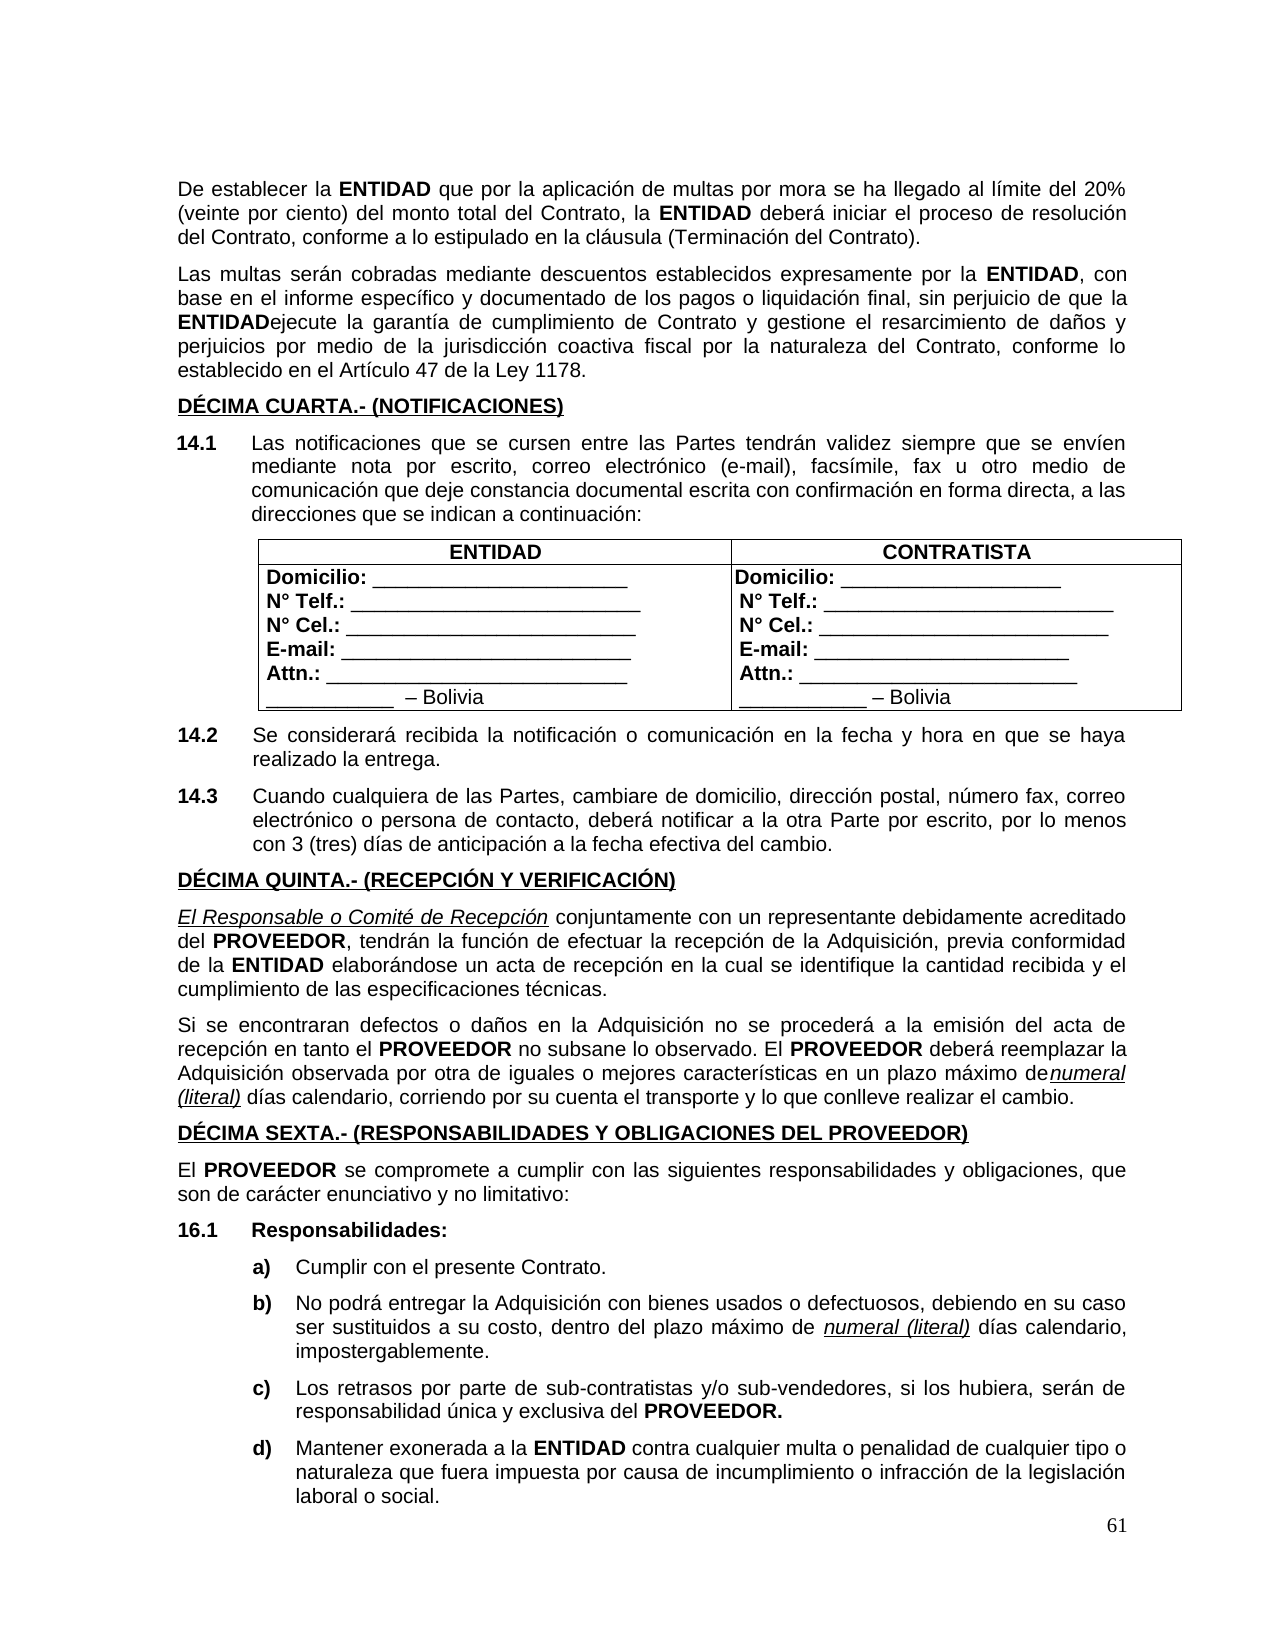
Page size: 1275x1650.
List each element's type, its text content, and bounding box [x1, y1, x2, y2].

text Si se encontraran defectos o daños en la Adquisición no se procederá a la emisión del acta de recepción en tanto el PROVEEDOR no subsane lo observado. El PROVEEDOR deberá reemplazar la Adquisición observada por otra de iguales o mejores características en un plazo máximo denumeral (literal) días calendario, corriendo por su cuenta el transporte y lo que conlleve realizar el cambio. [177, 1013, 1127, 1109]
text DÉCIMA QUINTA.- (RECEPCIÓN Y VERIFICACIÓN) [177, 868, 1127, 892]
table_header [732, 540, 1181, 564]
list 14.1 Las notificaciones que se cursen entre las Partes tendrán validez siempre que se envíen mediante nota por escrito, correo electrónico (e-mail), facsímile, fax u otro medio de comunicación que deje constancia documental escrita con confirmación en forma directa, a las direcciones que se indican a continuación: [176, 430, 1127, 526]
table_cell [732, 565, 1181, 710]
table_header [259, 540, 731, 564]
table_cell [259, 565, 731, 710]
text 16.1 Responsabilidades: [177, 1218, 1127, 1242]
text El PROVEEDOR se compromete a cumplir con las siguientes responsabilidades y obligaciones, que son de carácter enunciativo y no limitativo: [177, 1158, 1127, 1206]
text DÉCIMA CUARTA.- (NOTIFICACIONES) [177, 394, 1127, 418]
text 14.2 Se considerará recibida la notificación o comunicación en la fecha y hora en que se haya realizado la entrega. [177, 723, 1127, 771]
text 14.3 Cuando cualquiera de las Partes, cambiare de domicilio, dirección postal, número fax, correo electrónico o persona de contacto, deberá notificar a la otra Parte por escrito, por lo menos con 3 (tres) días de anticipación a la fecha efectiva del cambio. [177, 784, 1127, 856]
text d) Mantener exonerada a la ENTIDAD contra cualquier multa o penalidad de cualquier tipo o naturaleza que fuera impuesta por causa de incumplimiento o infracción de la legislación laboral o social. [193, 1436, 1127, 1508]
text c) Los retrasos por parte de sub-contratistas y/o sub-vendedores, si los hubiera, serán de responsabilidad única y exclusiva del PROVEEDOR. [193, 1375, 1127, 1423]
text b) No podrá entregar la Adquisición con bienes usados o defectuosos, debiendo en su caso ser sustituidos a su costo, dentro del plazo máximo de numeral (literal) días calendario, impostergablemente. [193, 1291, 1127, 1363]
text DÉCIMA SEXTA.- (RESPONSABILIDADES Y OBLIGACIONES DEL PROVEEDOR) [177, 1121, 1127, 1145]
text Las multas serán cobradas mediante descuentos establecidos expresamente por la ENTIDAD, con base en el informe específico y documentado de los pagos o liquidación final, sin perjuicio de que la ENTIDADejecute la garantía de cumplimiento de Contrato y gestione el resarcimiento de daños y perjuicios por medio de la jurisdicción coactiva fiscal por la naturaleza del Contrato, conforme lo establecido en el Artículo 47 de la Ley 1178. [177, 262, 1127, 381]
text De establecer la ENTIDAD que por la aplicación de multas por mora se ha llegado al límite del 20% (veinte por ciento) del monto total del Contrato, la ENTIDAD deberá iniciar el proceso de resolución del Contrato, conforme a lo estipulado en la cláusula (Terminación del Contrato). [177, 177, 1127, 249]
text a) Cumplir con el presente Contrato. [193, 1254, 1127, 1278]
text El Responsable o Comité de Recepción conjuntamente con un representante debidamente acreditado del PROVEEDOR, tendrán la función de efectuar la recepción de la Adquisición, previa conformidad de la ENTIDAD elaborándose un acta de recepción en la cual se identifique la cantidad recibida y el cumplimiento de las especificaciones técnicas. [177, 904, 1127, 1000]
